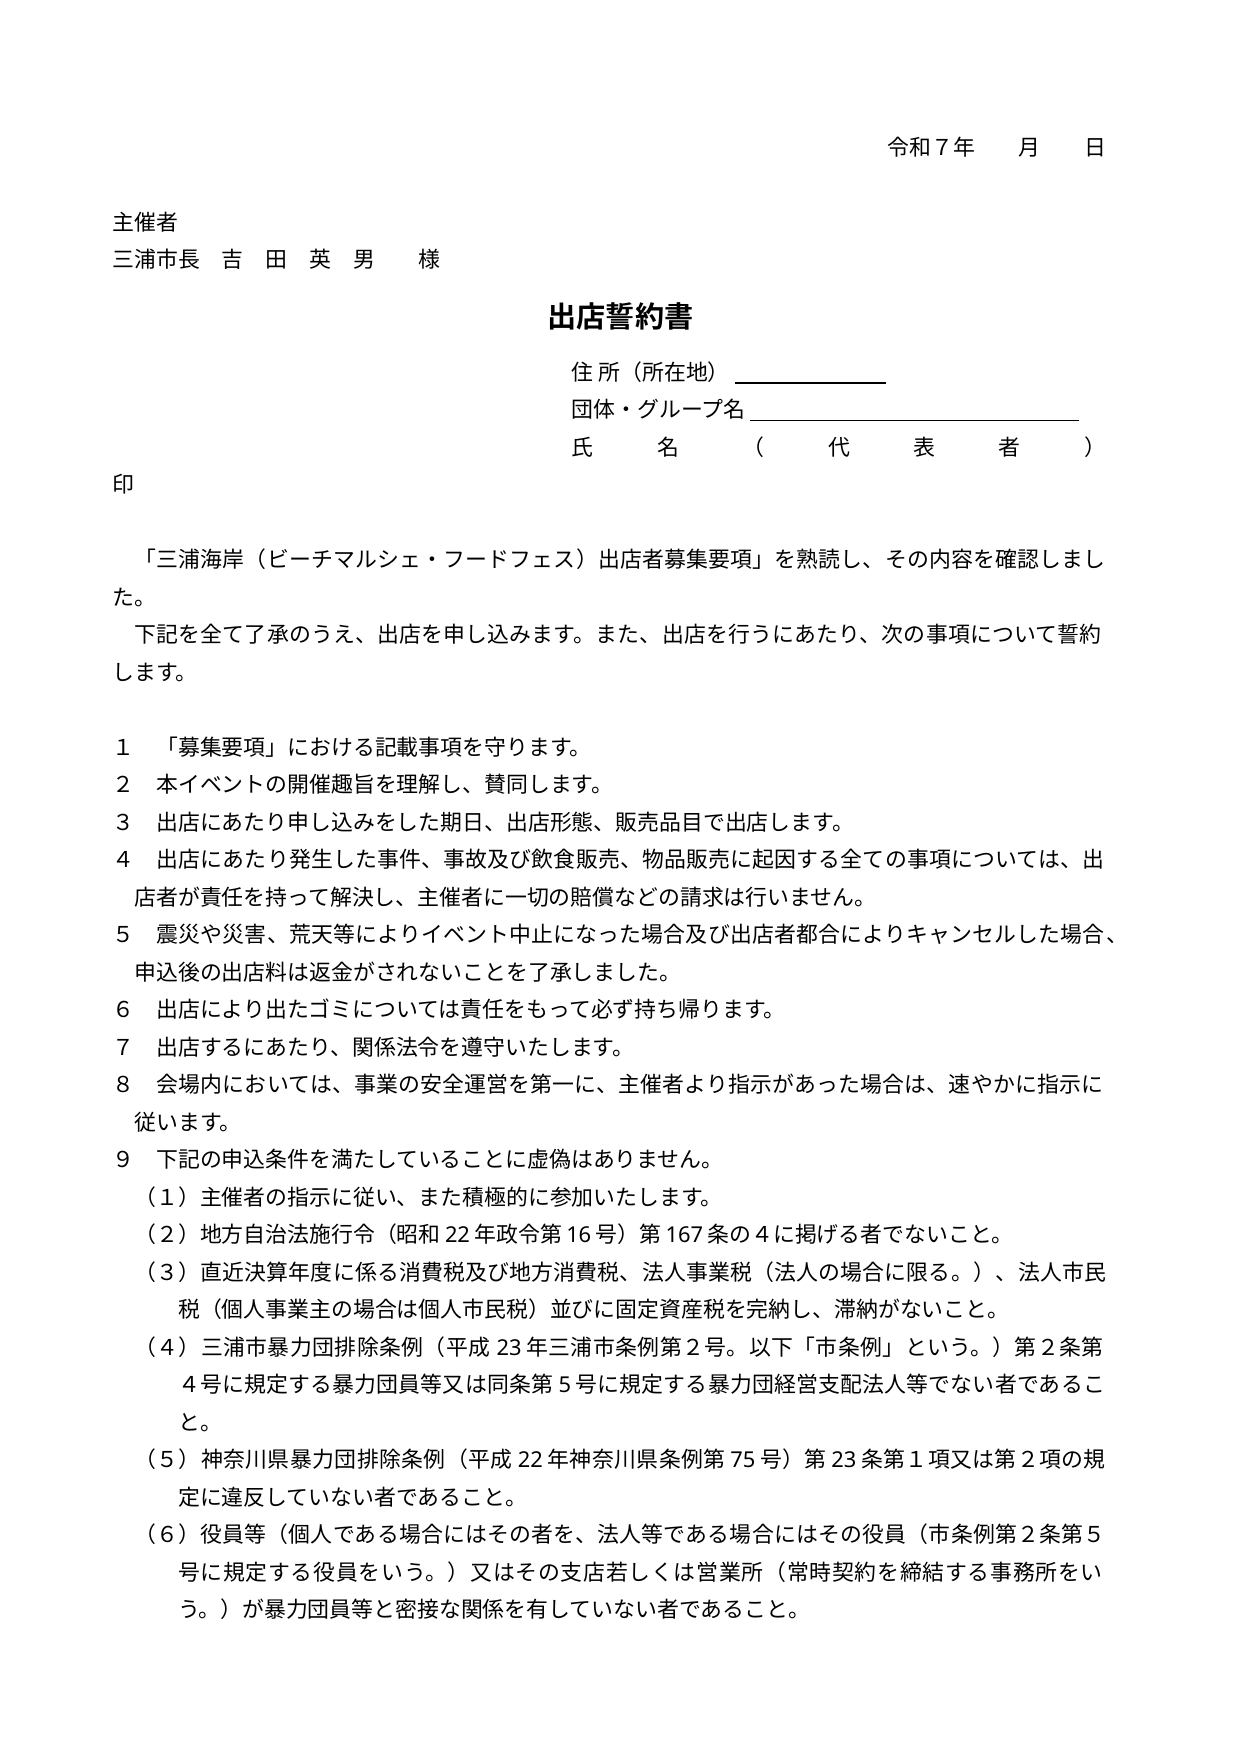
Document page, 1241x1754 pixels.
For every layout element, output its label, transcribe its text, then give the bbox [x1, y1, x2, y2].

text 令和７年 月 日 [112, 127, 1106, 164]
text 下記を全て了承のうえ、出店を申し込みます。また、出店を行うにあたり、次の事項について誓約します。 [112, 614, 1106, 689]
text （３）直近決算年度に係る消費税及び地方消費税、法人事業税（法人の場合に限る。）、法人市民税（個人事業主の場合は個人市民税）並びに固定資産税を完納し、滞納がないこと。 [134, 1252, 1106, 1327]
text （５）神奈川県暴力団排除条例（平成22年神奈川県条例第75号）第23条第１項又は第２項の規定に違反していない者であること。 [134, 1439, 1106, 1514]
text 「三浦海岸（ビーチマルシェ・フードフェス）出店者募集要項」を熟読し、その内容を確認しました。 [112, 539, 1106, 614]
text （６）役員等（個人である場合にはその者を、法人等である場合にはその役員（市条例第２条第５号に規定する役員をいう。）又はその支店若しくは営業所（常時契約を締結する事務所をいう。）が暴力団員等と密接な関係を有していない者であること。 [134, 1514, 1106, 1627]
text ２ 本イベントの開催趣旨を理解し、賛同します。 [112, 764, 1106, 802]
text ４ 出店にあたり発生した事件、事故及び飲食販売、物品販売に起因する全ての事項については、出店者が責任を持って解決し、主催者に一切の賠償などの請求は行いません。 [112, 839, 1106, 914]
text （２）地方自治法施行令（昭和22年政令第16号）第167条の４に掲げる者でないこと。 [112, 1214, 1106, 1252]
text １ 「募集要項」における記載事項を守ります。 [112, 727, 1106, 764]
text 団体・グループ名 [112, 389, 1106, 427]
text ８ 会場内においては、事業の安全運営を第一に、主催者より指示があった場合は、速やかに指示に従います。 [112, 1064, 1106, 1139]
text ６ 出店により出たゴミについては責任をもって必ず持ち帰ります。 [112, 989, 1106, 1027]
text ９ 下記の申込条件を満たしていることに虚偽はありません。 [112, 1139, 1106, 1177]
text （４）三浦市暴力団排除条例（平成23年三浦市条例第２号。以下「市条例」という。）第２条第４号に規定する暴力団員等又は同条第5号に規定する暴力団経営支配法人等でない者であること。 [134, 1327, 1106, 1439]
text 三浦市長 吉 田 英 男 様 [112, 239, 1106, 277]
text 氏名（代表者） 印 [112, 427, 1106, 502]
text ５ 震災や災害、荒天等によりイベント中止になった場合及び出店者都合によりキャンセルした場合、申込後の出店料は返金がされないことを了承しました。 [112, 914, 1106, 989]
text 出店誓約書 [112, 277, 1128, 352]
text ３ 出店にあたり申し込みをした期日、出店形態、販売品目で出店します。 [112, 802, 1106, 839]
text ７ 出店するにあたり、関係法令を遵守いたします。 [112, 1027, 1106, 1064]
text 主催者 [112, 202, 1106, 239]
text （１）主催者の指示に従い、また積極的に参加いたします。 [112, 1177, 1106, 1214]
text 住 所（所在地） [112, 352, 1106, 389]
